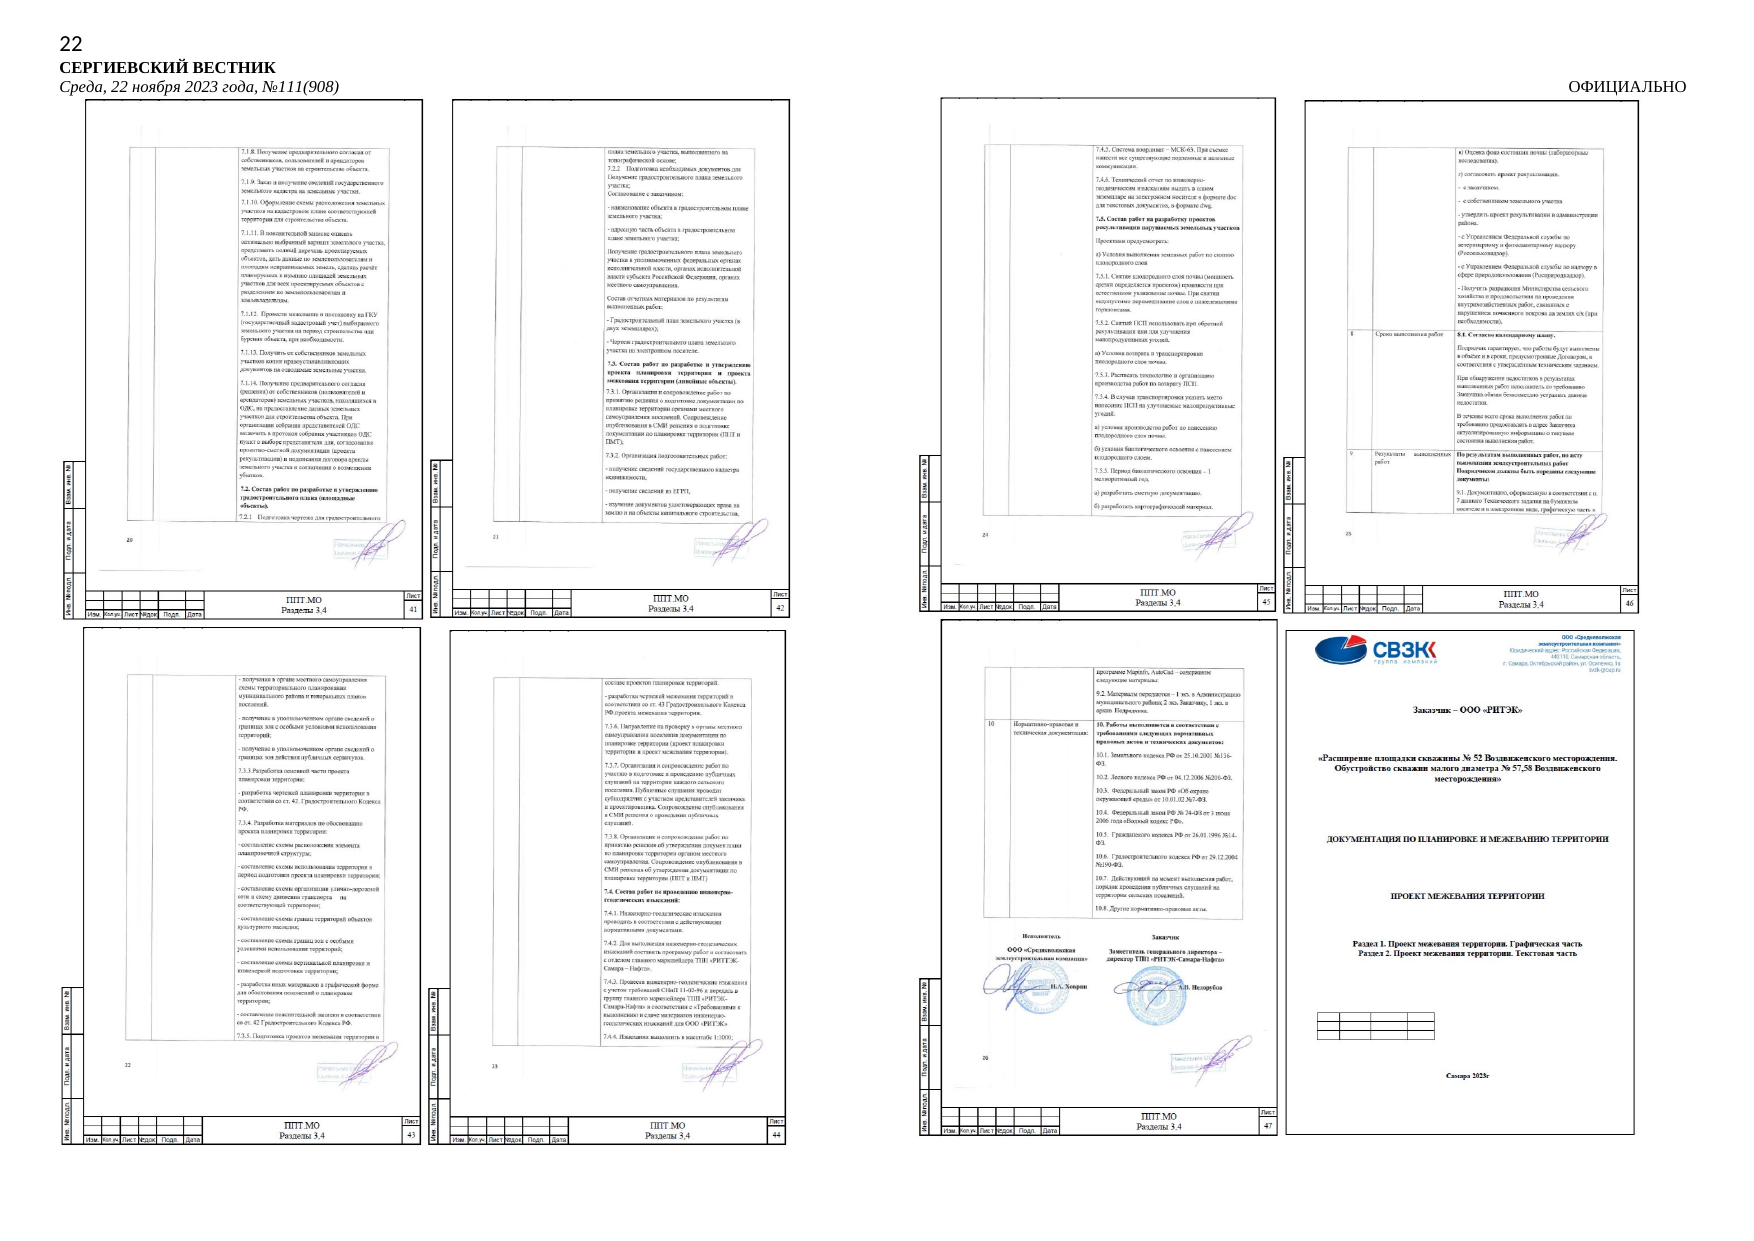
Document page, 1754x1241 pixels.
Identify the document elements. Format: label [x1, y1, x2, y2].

picture [915, 96, 1643, 1140]
picture [59, 96, 794, 1149]
